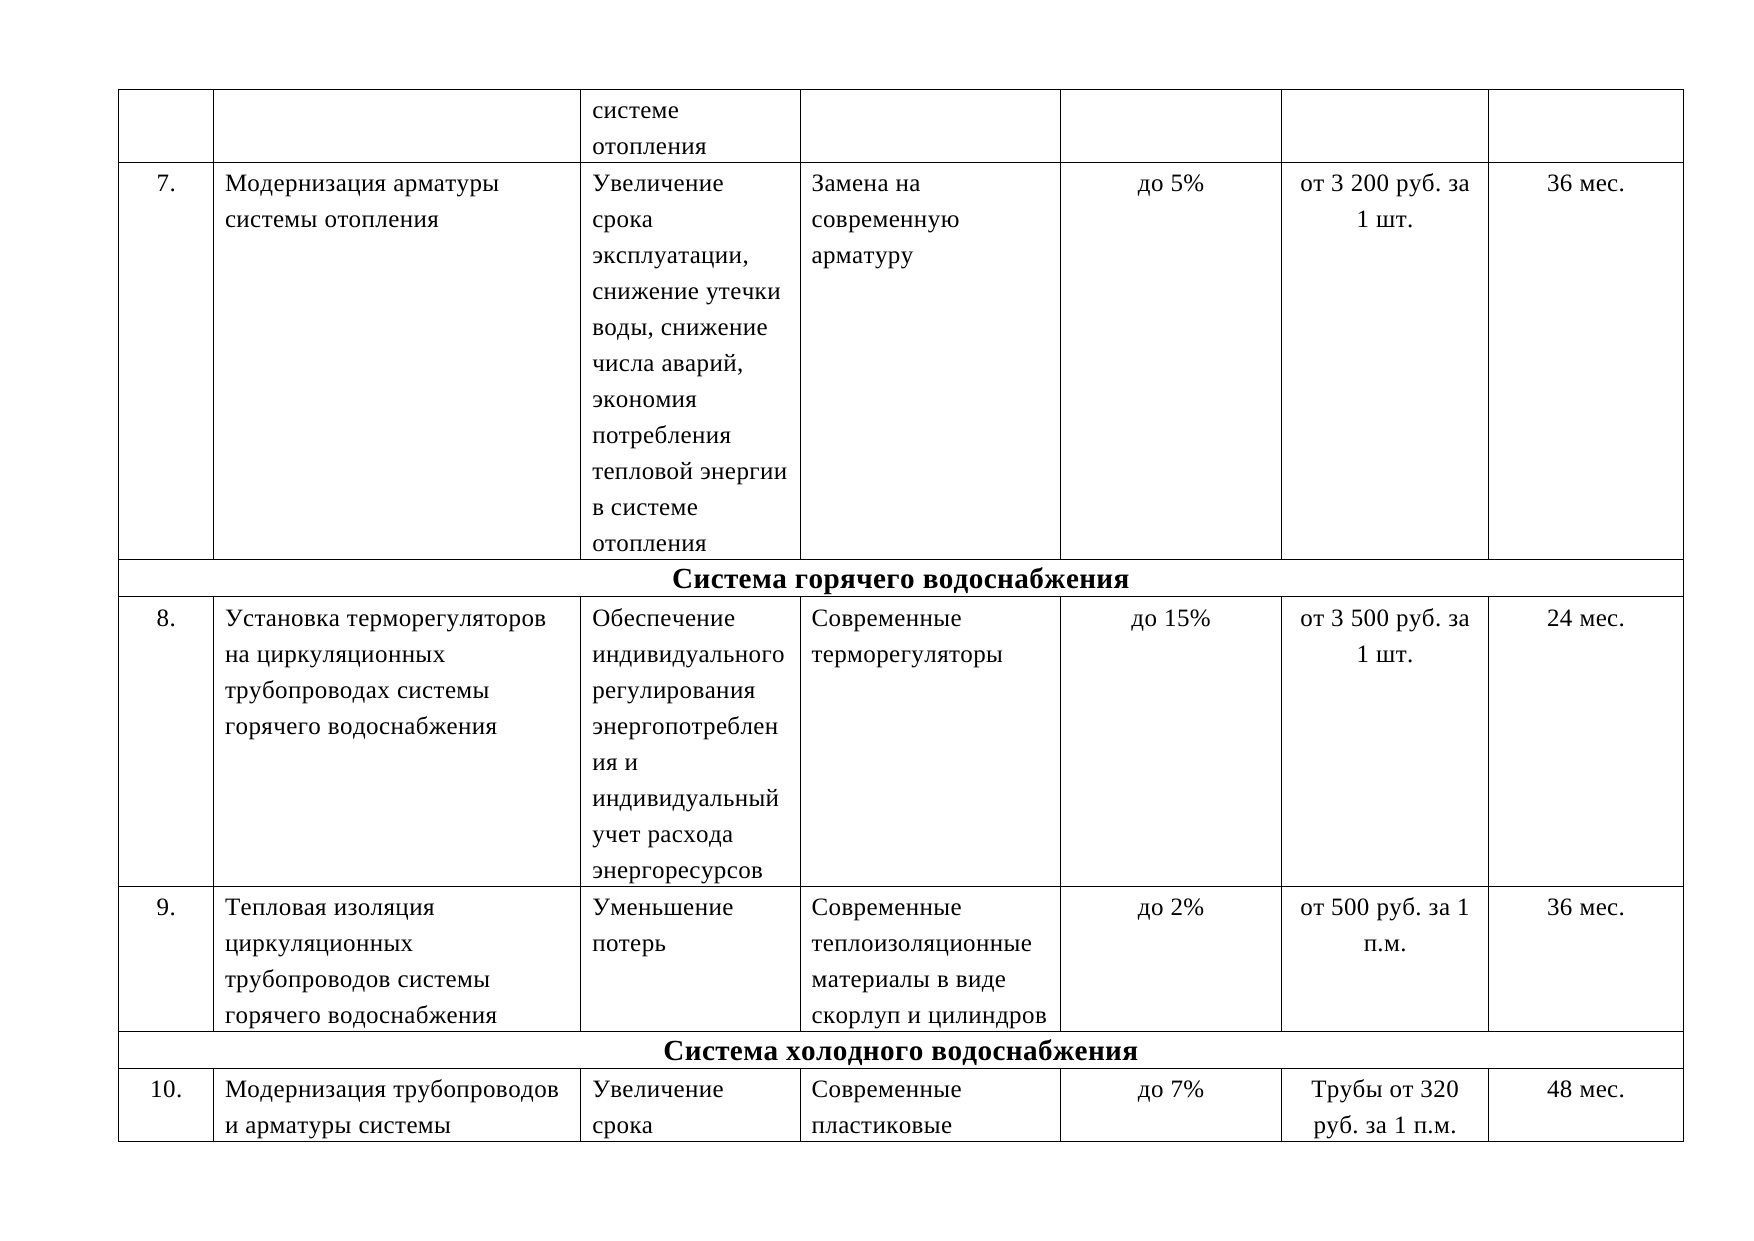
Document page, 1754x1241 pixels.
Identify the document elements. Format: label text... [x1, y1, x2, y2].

table_cell Увеличение срока [581, 1069, 800, 1141]
table_header системе отопления [581, 90, 800, 162]
table_cell Замена на современную арматуру [801, 163, 1060, 559]
table_header [119, 90, 213, 162]
table_header [214, 90, 580, 162]
table_cell Система холодного водоснабжения [119, 1032, 1683, 1068]
table_cell 36 мес. [1489, 163, 1683, 559]
table_header [1061, 90, 1281, 162]
table_cell Современные пластиковые [801, 1069, 1060, 1141]
table_cell Модернизация арматуры системы отопления [214, 163, 580, 559]
table_cell до 7% [1061, 1069, 1281, 1141]
table_header [801, 90, 1060, 162]
table_cell Модернизация трубопроводов и арматуры системы [214, 1069, 580, 1141]
table_cell Обеспечение индивидуального регулирования энергопотребления и индивидуальный учет расхода энергоресурсов [581, 597, 800, 886]
table_cell до 2% [1061, 887, 1281, 1031]
table_cell 24 мес. [1489, 597, 1683, 886]
table_header [1282, 90, 1488, 162]
table_cell Установка терморегуляторов на циркуляционных трубопроводах системы горячего водоснабжения [214, 597, 580, 886]
table_cell 7. [119, 163, 213, 559]
table_cell 10. [119, 1069, 213, 1141]
table_cell до 15% [1061, 597, 1281, 886]
table_cell Уменьшение потерь [581, 887, 800, 1031]
table_cell от 500 руб. за 1 п.м. [1282, 887, 1488, 1031]
table_cell 8. [119, 597, 213, 886]
table_cell от 3 500 руб. за 1 шт. [1282, 597, 1488, 886]
table_cell 36 мес. [1489, 887, 1683, 1031]
table_header [1489, 90, 1683, 162]
table_cell Увеличение срока эксплуатации, снижение утечки воды, снижение числа аварий, экономия потребления тепловой энергии в системе отопления [581, 163, 800, 559]
table_cell Современные теплоизоляционные материалы в виде скорлуп и цилиндров [801, 887, 1060, 1031]
table_cell Система горячего водоснабжения [119, 560, 1683, 596]
table_cell до 5% [1061, 163, 1281, 559]
table_cell Трубы от 320 руб. за 1 п.м. [1282, 1069, 1488, 1141]
table_cell от 3 200 руб. за 1 шт. [1282, 163, 1488, 559]
table_cell Тепловая изоляция циркуляционных трубопроводов системы горячего водоснабжения [214, 887, 580, 1031]
table_cell 48 мес. [1489, 1069, 1683, 1141]
table_cell 9. [119, 887, 213, 1031]
table_cell Современные терморегуляторы [801, 597, 1060, 886]
